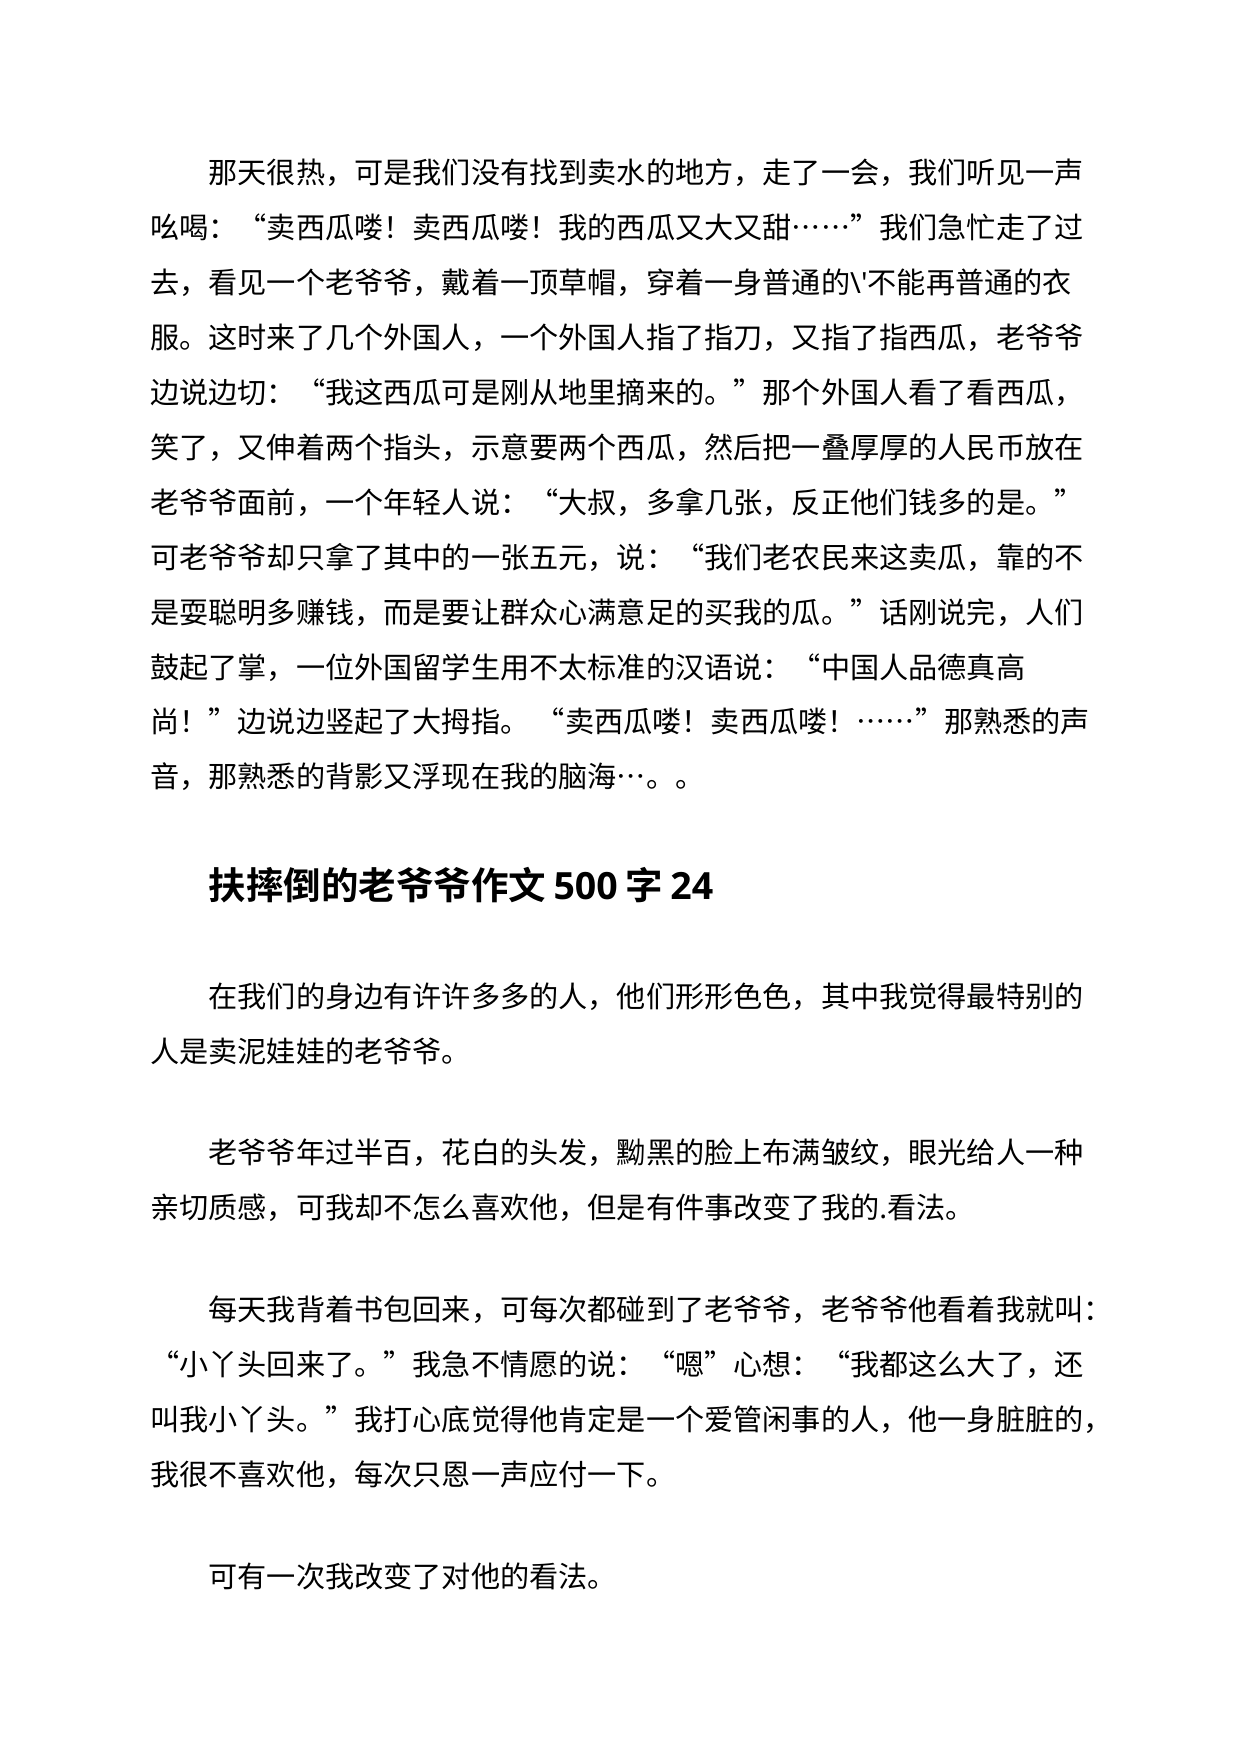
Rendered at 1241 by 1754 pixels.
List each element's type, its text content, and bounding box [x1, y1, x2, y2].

text 每天我背着书包回来，可每次都碰到了老爷爷，老爷爷他看着我就叫：“小丫头回来了。”我急不情愿的说：“嗯”心想：“我都这么大了，还叫我小丫头。”我打心底觉得他肯定是一个爱管闲事的人，他一身脏脏的，我很不喜欢他，每次只恩一声应付一下。 [150, 1287, 1090, 1494]
text 在我们的身边有许许多多的人，他们形形色色，其中我觉得最特别的人是卖泥娃娃的老爷爷。 [150, 973, 1090, 1071]
text 扶摔倒的老爷爷作文500字24 [150, 856, 1090, 910]
text 老爷爷年过半百，花白的头发，黝黑的脸上布满皱纹，眼光给人一种亲切质感，可我却不怎么喜欢他，但是有件事改变了我的.看法。 [150, 1130, 1090, 1227]
text 那天很热，可是我们没有找到卖水的地方，走了一会，我们听见一声吆喝：“卖西瓜喽！卖西瓜喽！我的西瓜又大又甜……”我们急忙走了过去，看见一个老爷爷，戴着一顶草帽，穿着一身普通的\'不能再普通的衣服。这时来了几个外国人，一个外国人指了指刀，又指了指西瓜，老爷爷边说边切：“我这西瓜可是刚从地里摘来的。”那个外国人看了看西瓜，笑了，又伸着两个指头，示意要两个西瓜，然后把一叠厚厚的人民币放在老爷爷面前，一个年轻人说：“大叔，多拿几张，反正他们钱多的是。”可老爷爷却只拿了其中的一张五元，说：“我们老农民来这卖瓜，靠的不是耍聪明多赚钱，而是要让群众心满意足的买我的瓜。”话刚说完，人们鼓起了掌，一位外国留学生用不太标准的汉语说：“中国人品德真高尚！”边说边竖起了大拇指。 “卖西瓜喽！卖西瓜喽！……”那熟悉的声音，那熟悉的背影又浮现在我的脑海…。。 [150, 150, 1090, 796]
text 可有一次我改变了对他的看法。 [150, 1553, 1090, 1596]
